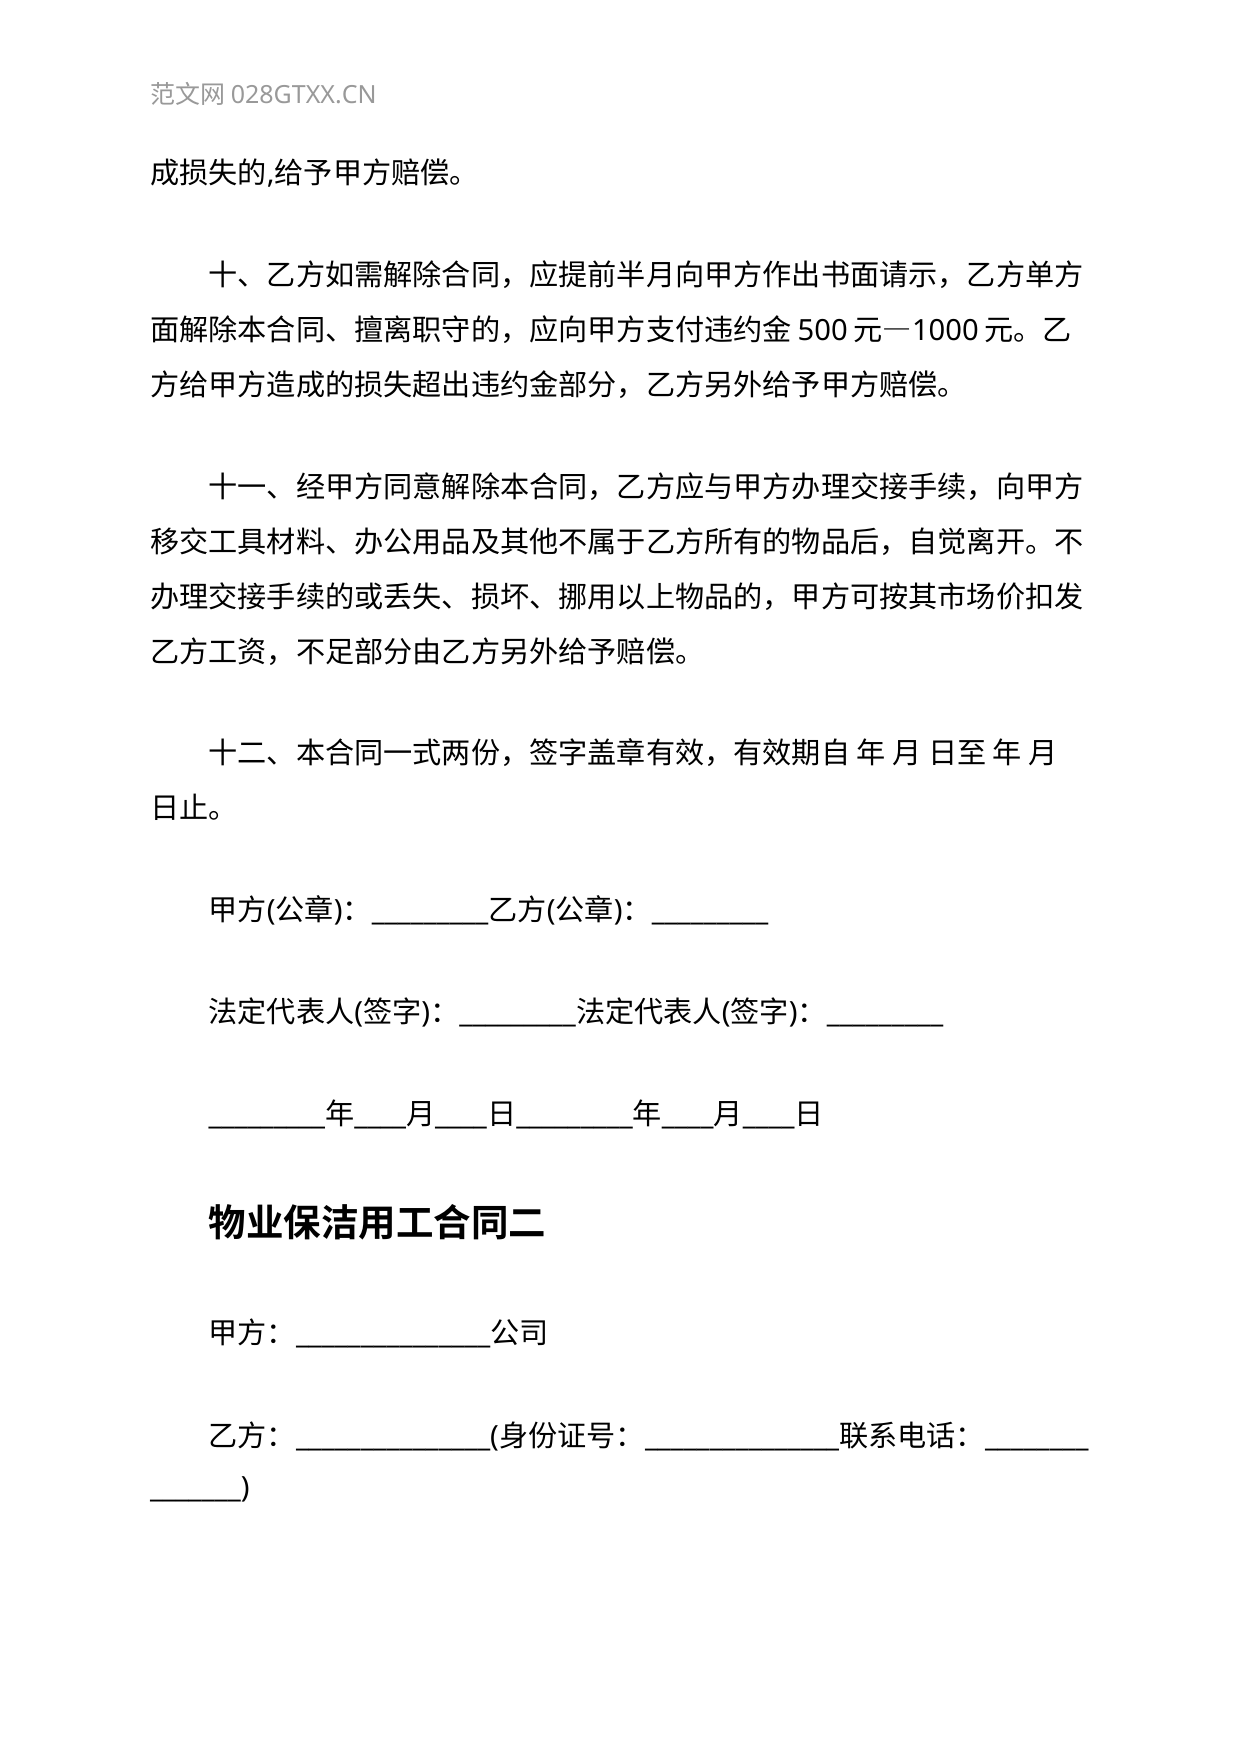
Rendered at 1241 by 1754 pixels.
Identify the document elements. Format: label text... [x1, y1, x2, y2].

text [150, 150, 1090, 192]
text 甲方：_______________公司 [150, 1310, 1090, 1352]
text 十二、本合同一式两份，签字盖章有效，有效期自 年 月 日至 年 月 日止。 [150, 730, 1090, 827]
text _________年____月____日_________年____月____日 [150, 1091, 1090, 1133]
text 法定代表人(签字)：_________法定代表人(签字)：_________ [150, 989, 1090, 1031]
text 十一、经甲方同意解除本合同，乙方应与甲方办理交接手续，向甲方移交工具材料、办公用品及其他不属于乙方所有的物品后，自觉离开。不办理交接手续的或丢失、损坏、挪用以上物品的，甲方可按其市场价扣发乙方工资，不足部分由乙方另外给予赔偿。 [150, 464, 1090, 671]
text 乙方：_______________(身份证号：_______________联系电话：_______________) [150, 1412, 1090, 1506]
text 物业保洁用工合同二 [150, 1193, 1090, 1247]
text 甲方(公章)：_________乙方(公章)：_________ [150, 887, 1090, 929]
text 十、乙方如需解除合同，应提前半月向甲方作出书面请示，乙方单方面解除本合同、擅离职守的，应向甲方支付违约金500元—1000元。乙方给甲方造成的损失超出违约金部分，乙方另外给予甲方赔偿。 [150, 252, 1090, 404]
